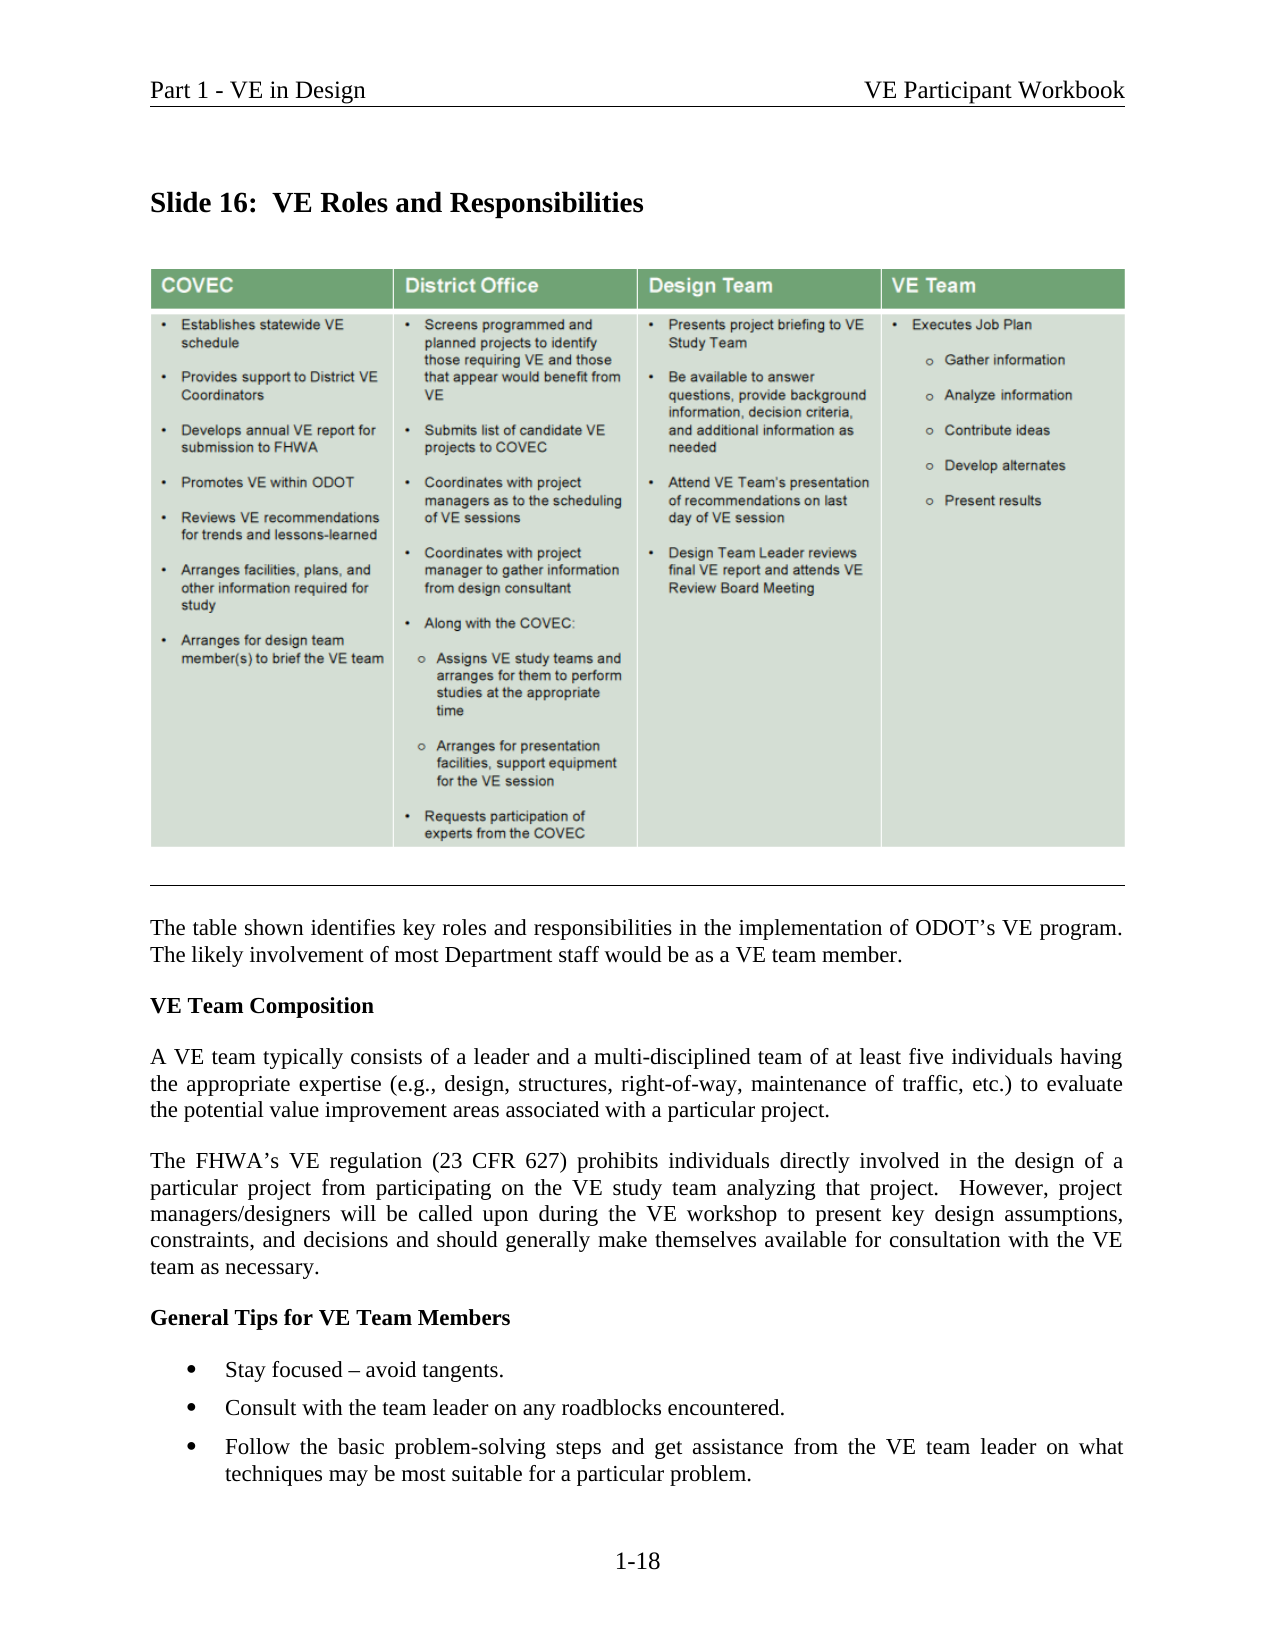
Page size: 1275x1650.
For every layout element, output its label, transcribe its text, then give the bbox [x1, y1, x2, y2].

text A VE team typically consists of a leader and a multi-disciplined team of at least five individuals having the appropriate expertise (e.g., design, structures, right-of-way, maintenance of traffic, etc.) to evaluate the potential value improvement areas associated with a particular project. [150, 1043, 1125, 1122]
text Consult with the team leader on any roadblocks encountered. [187, 1394, 1125, 1421]
text Follow the basic problem-solving steps and get assistance from the VE team leader on what techniques may be most suitable for a particular problem. [187, 1433, 1125, 1486]
text The FHWA’s VE regulation (23 CFR 627) prohibits individuals directly involved in the design of a particular project from participating on the VE study team analyzing that project. However, project managers/designers will be called upon during the VE workshop to present key design assumptions, constraints, and decisions and should generally make themselves available for consultation with the VE team as necessary. [150, 1147, 1125, 1279]
text General Tips for VE Team Members [150, 1304, 1125, 1331]
text Stay focused – avoid tangents. [187, 1356, 1125, 1382]
picture [150, 269, 1125, 848]
text The table shown identifies key roles and responsibilities in the implementation of ODOT’s VE program. The likely involvement of most Department staff would be as a VE team member. [150, 914, 1125, 967]
text VE Team Composition [150, 992, 1125, 1018]
subtitle Slide 16: VE Roles and Responsibilities [150, 186, 1125, 219]
